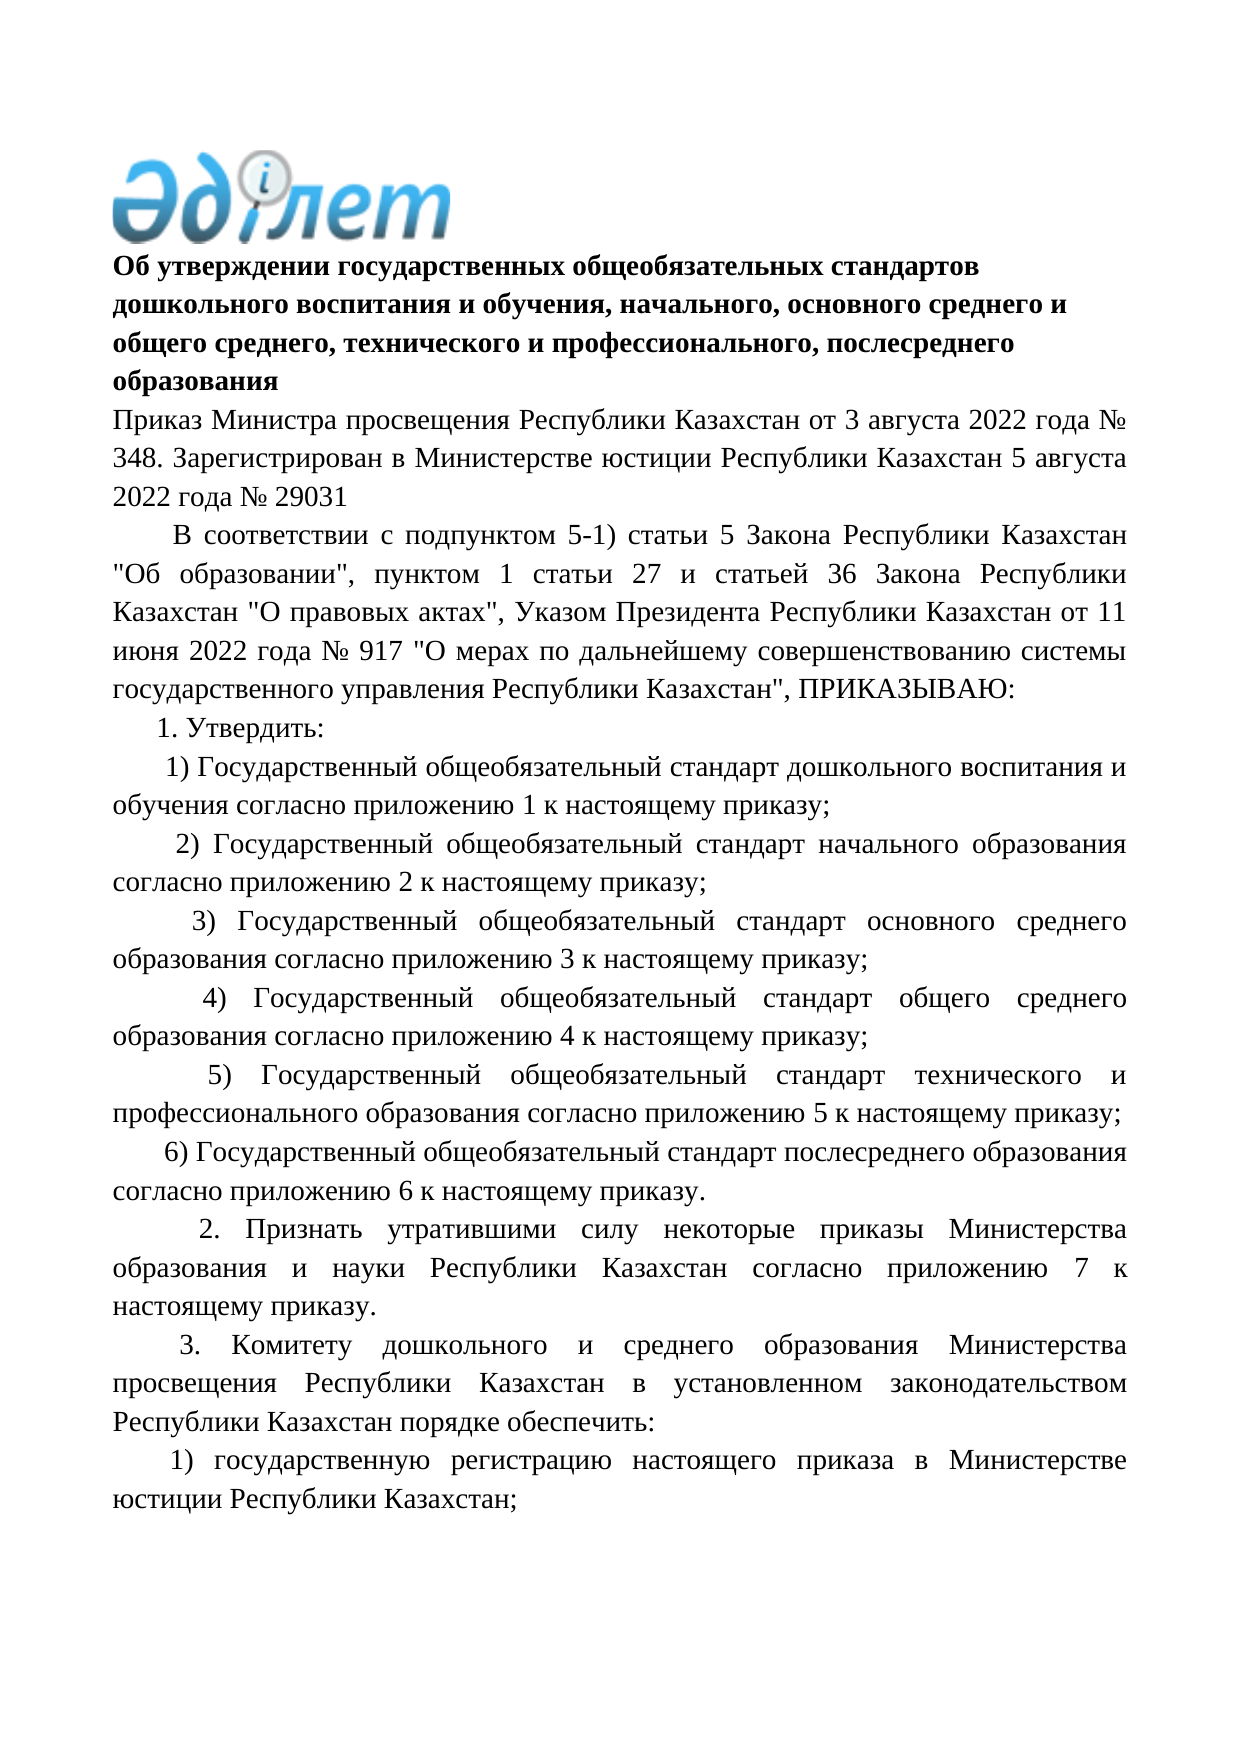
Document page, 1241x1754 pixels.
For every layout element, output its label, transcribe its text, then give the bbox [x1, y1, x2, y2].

text 1) Государственный общеобязательный стандарт дошкольного воспитания и обучения согласно приложению 1 к настоящему приказу; [112, 749, 1128, 821]
text 2. Признать утратившими силу некоторые приказы Министерства образования и науки Республики Казахстан согласно приложению 7 к настоящему приказу. [112, 1211, 1128, 1322]
text 4) Государственный общеобязательный стандарт общего среднего образования согласно приложению 4 к настоящему приказу; [112, 980, 1128, 1052]
text 1) государственную регистрацию настоящего приказа в Министерстве юстиции Республики Казахстан; [112, 1442, 1128, 1514]
text В соответствии с подпунктом 5-1) статьи 5 Закона Республики Казахстан "Об образовании", пунктом 1 статьи 27 и статьей 36 Закона Республики Казахстан "О правовых актах", Указом Президента Республики Казахстан от 11 июня 2022 года № 917 "О мерах по дальнейшему совершенствованию системы государственного управления Республики Казахстан", ПРИКАЗЫВАЮ: [112, 517, 1128, 705]
picture [112, 150, 451, 244]
text 6) Государственный общеобязательный стандарт послесреднего образования согласно приложению 6 к настоящему приказу. [112, 1134, 1128, 1206]
text 5) Государственный общеобязательный стандарт технического и профессионального образования согласно приложению 5 к настоящему приказу; [112, 1057, 1128, 1129]
text Об утверждении государственных общеобязательных стандартов дошкольного воспитания и обучения, начального, основного среднего и общего среднего, технического и профессионального, послесреднего образования [112, 248, 1128, 397]
text 3. Комитету дошкольного и среднего образования Министерства просвещения Республики Казахстан в установленном законодательством Республики Казахстан порядке обеспечить: [112, 1327, 1128, 1437]
text 3) Государственный общеобязательный стандарт основного среднего образования согласно приложению 3 к настоящему приказу; [112, 903, 1128, 975]
text 1. Утвердить: [112, 710, 1128, 744]
text Приказ Министра просвещения Республики Казахстан от 3 августа 2022 года № 348. Зарегистрирован в Министерстве юстиции Республики Казахстан 5 августа 2022 года № 29031 [112, 402, 1128, 512]
text 2) Государственный общеобязательный стандарт начального образования согласно приложению 2 к настоящему приказу; [112, 826, 1128, 898]
